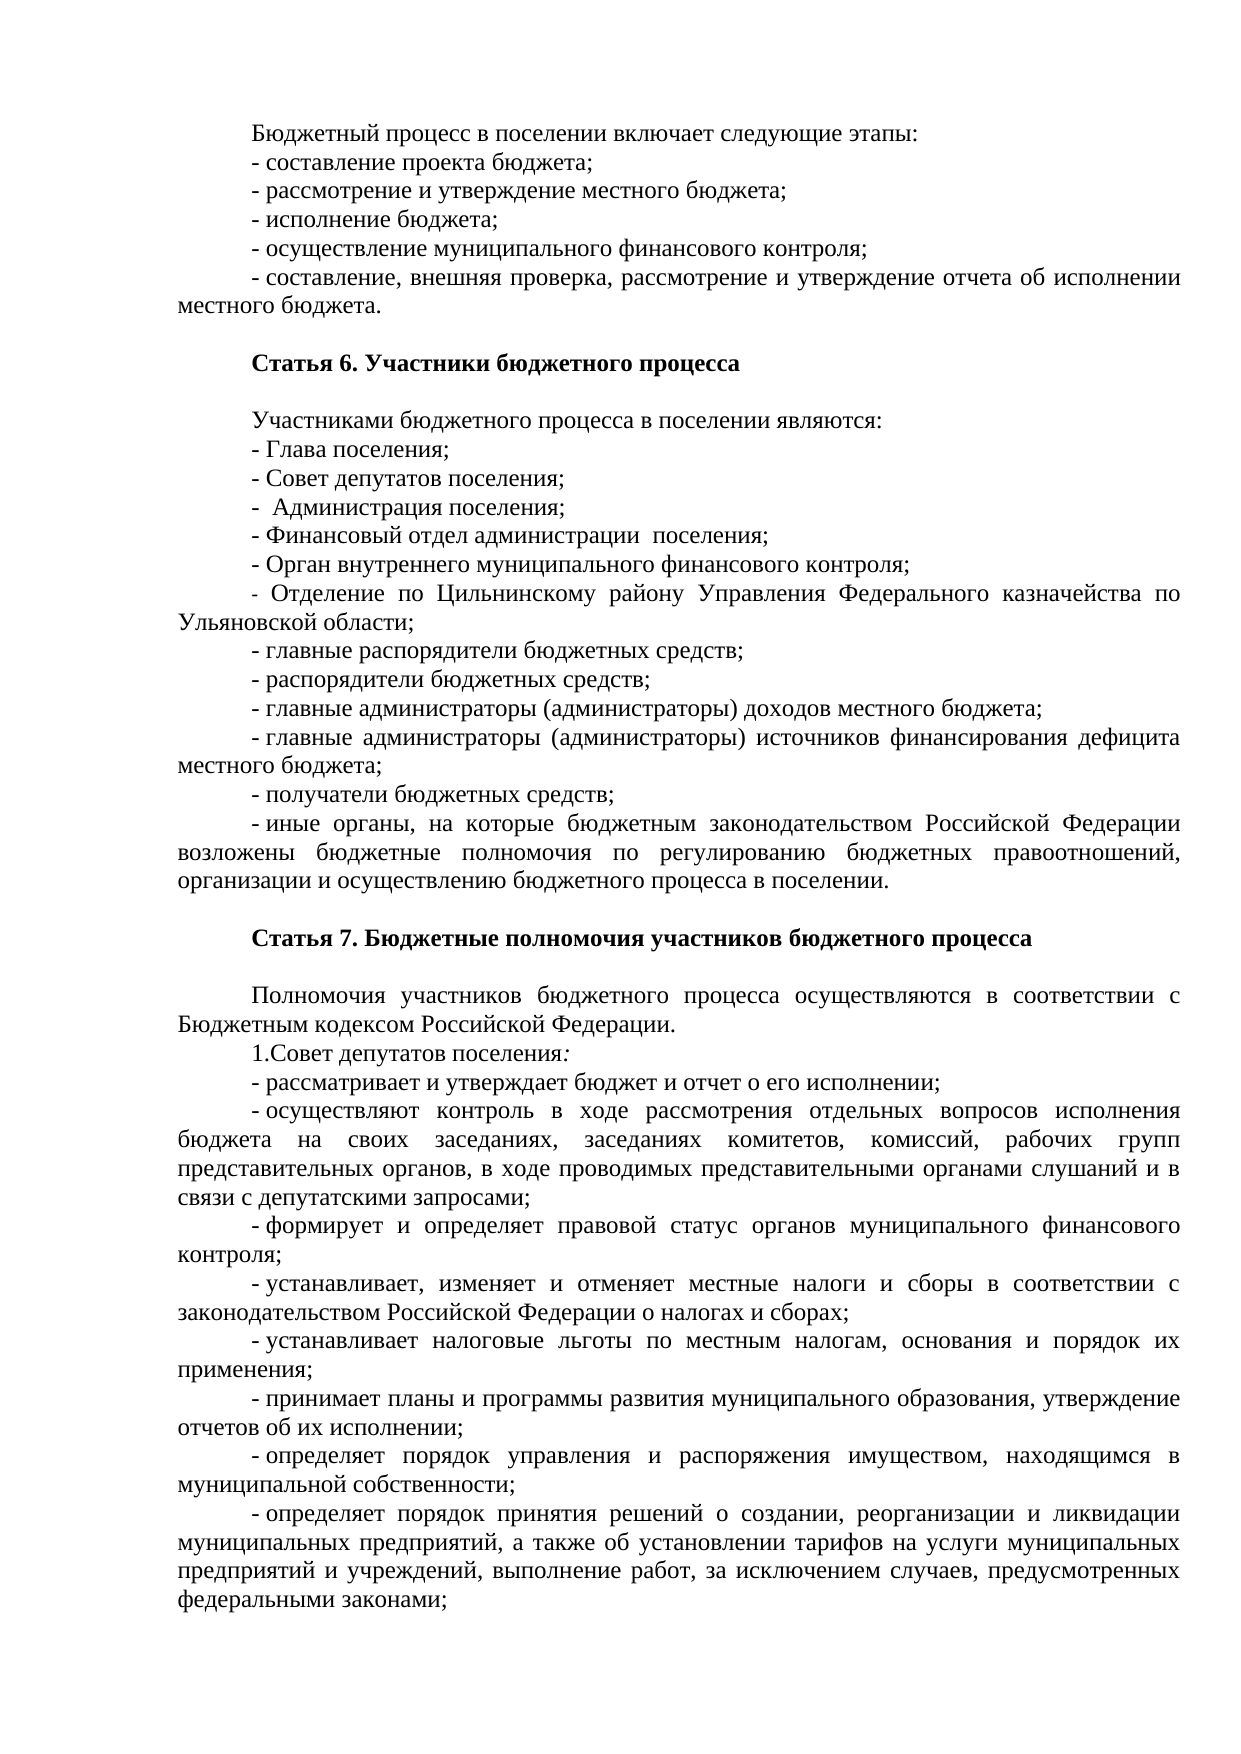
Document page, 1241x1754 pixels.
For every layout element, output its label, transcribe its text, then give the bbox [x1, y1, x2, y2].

text - Глава поселения; [177, 434, 1181, 463]
text - осуществляют контроль в ходе рассмотрения отдельных вопросов исполнения бюджета на своих заседаниях, заседаниях комитетов, комиссий, рабочих групп представительных органов, в ходе проводимых представительными органами слушаний и в связи с депутатскими запросами; [177, 1096, 1181, 1211]
text - получатели бюджетных средств; [177, 779, 1181, 808]
text - Финансовый отдел администрации поселения; [177, 521, 1181, 549]
text - осуществление муниципального финансового контроля; [177, 233, 1181, 262]
text - определяет порядок принятия решений о создании, реорганизации и ликвидации муниципальных предприятий, а также об установлении тарифов на услуги муниципальных предприятий и учреждений, выполнение работ, за исключением случаев, предусмотренных федеральными законами; [177, 1498, 1181, 1613]
text - главные распорядители бюджетных средств; [177, 636, 1181, 664]
text - Администрация поселения; [177, 492, 1181, 521]
text - Совет депутатов поселения; [177, 463, 1181, 492]
text - устанавливает, изменяет и отменяет местные налоги и сборы в соответствии с законодательством Российской Федерации о налогах и сборах; [177, 1268, 1181, 1326]
text - устанавливает налоговые льготы по местным налогам, основания и порядок их применения; [177, 1326, 1181, 1383]
text - рассмотрение и утверждение местного бюджета; [177, 176, 1181, 204]
text - составление проекта бюджета; [177, 147, 1181, 176]
text - составление, внешняя проверка, рассмотрение и утверждение отчета об исполнении местного бюджета. [177, 262, 1181, 319]
text Статья 7. Бюджетные полномочия участников бюджетного процесса [177, 923, 1181, 952]
text Бюджетный процесс в поселении включает следующие этапы: [177, 118, 1181, 147]
text - Орган внутреннего муниципального финансового контроля; [177, 549, 1181, 578]
text - главные администраторы (администраторы) доходов местного бюджета; [177, 693, 1181, 722]
text Полномочия участников бюджетного процесса осуществляются в соответствии с Бюджетным кодексом Российской Федерации. [177, 981, 1181, 1038]
text - иные органы, на которые бюджетным законодательством Российской Федерации возложены бюджетные полномочия по регулированию бюджетных правоотношений, организации и осуществлению бюджетного процесса в поселении. [177, 808, 1181, 894]
text - распорядители бюджетных средств; [177, 664, 1181, 693]
text - Отделение по Цильнинскому району Управления Федерального казначейства по Ульяновской области; [177, 578, 1181, 636]
text Статья 6. Участники бюджетного процесса [177, 348, 1181, 377]
text - формирует и определяет правовой статус органов муниципального финансового контроля; [177, 1211, 1181, 1268]
text Участниками бюджетного процесса в поселении являются: [177, 406, 1181, 434]
text - определяет порядок управления и распоряжения имуществом, находящимся в муниципальной собственности; [177, 1441, 1181, 1498]
text - принимает планы и программы развития муниципального образования, утверждение отчетов об их исполнении; [177, 1383, 1181, 1441]
text - главные администраторы (администраторы) источников финансирования дефицита местного бюджета; [177, 722, 1181, 779]
text - исполнение бюджета; [177, 204, 1181, 233]
text 1.Совет депутатов поселения: [177, 1038, 1181, 1067]
text - рассматривает и утверждает бюджет и отчет о его исполнении; [177, 1067, 1181, 1096]
